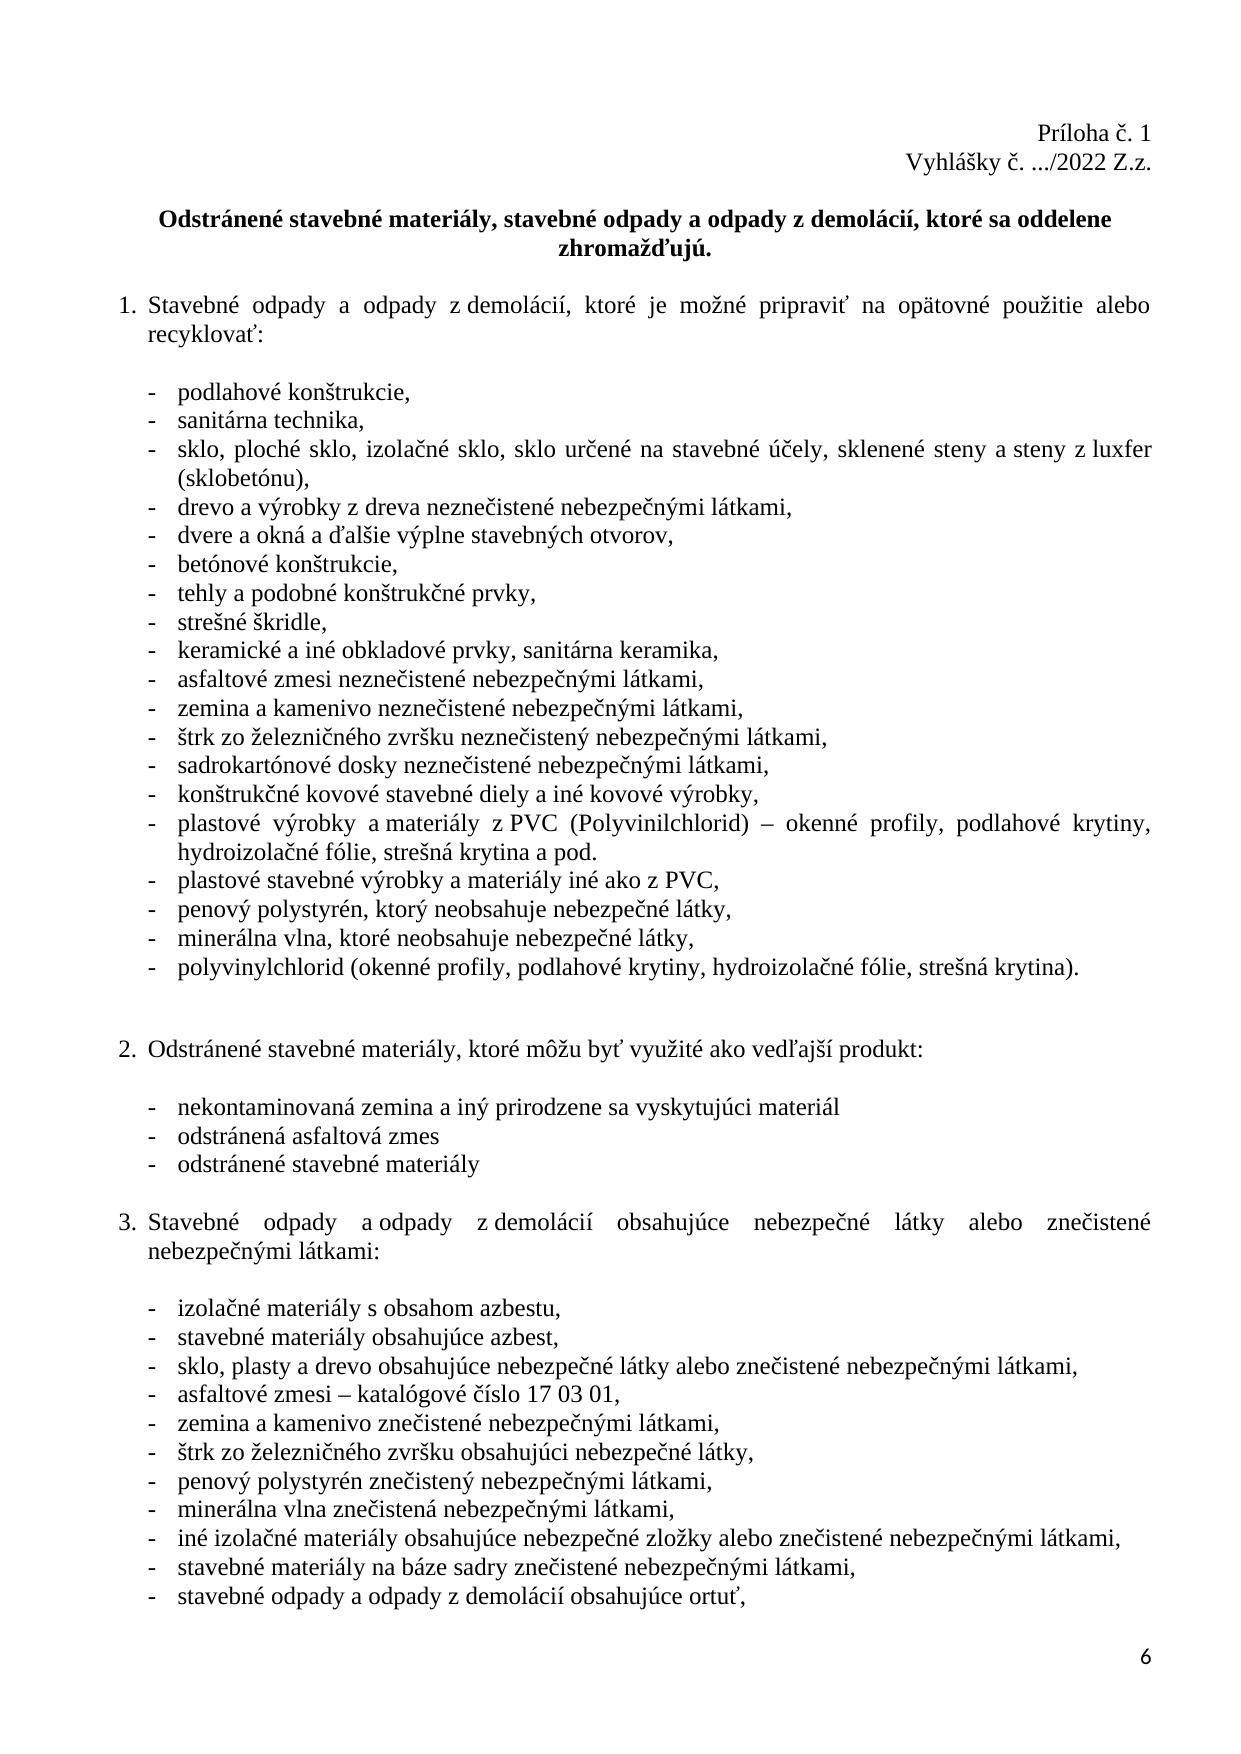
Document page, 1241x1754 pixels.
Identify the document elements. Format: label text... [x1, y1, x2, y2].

list podlahové konštrukcie, [148, 377, 1152, 406]
list minerálna vlna, ktoré neobsahuje nebezpečné látky, [148, 923, 1152, 952]
list penový polystyrén znečistený nebezpečnými látkami, [148, 1466, 1152, 1494]
list štrk zo železničného zvršku neznečistený nebezpečnými látkami, [148, 722, 1152, 751]
list sklo, plasty a drevo obsahujúce nebezpečné látky alebo znečistené nebezpečnými látkami, [148, 1351, 1152, 1379]
text Odstránené stavebné materiály, stavebné odpady a odpady z demolácií, ktoré sa oddelene zhromažďujú. [118, 204, 1152, 262]
list betónové konštrukcie, [148, 549, 1152, 578]
list sadrokartónové dosky neznečistené nebezpečnými látkami, [148, 751, 1152, 779]
list drevo a výrobky z dreva neznečistené nebezpečnými látkami, [148, 492, 1152, 521]
list stavebné materiály obsahujúce azbest, [148, 1322, 1152, 1351]
list dvere a okná a ďalšie výplne stavebných otvorov, [148, 521, 1152, 549]
list izolačné materiály s obsahom azbestu, [148, 1293, 1152, 1322]
list Stavebné odpady a odpady z demolácií obsahujúce nebezpečné látky alebo znečistené nebezpečnými látkami: [118, 1207, 1152, 1264]
list plastové stavebné výrobky a materiály iné ako z PVC, [148, 866, 1152, 894]
list konštrukčné kovové stavebné diely a iné kovové výrobky, [148, 779, 1152, 808]
list stavebné materiály na báze sadry znečistené nebezpečnými látkami, [148, 1552, 1152, 1581]
list odstránené stavebné materiály [148, 1149, 1152, 1178]
list odstránená asfaltová zmes [148, 1121, 1152, 1149]
list penový polystyrén, ktorý neobsahuje nebezpečné látky, [148, 894, 1152, 923]
list tehly a podobné konštrukčné prvky, [148, 578, 1152, 607]
list iné izolačné materiály obsahujúce nebezpečné zložky alebo znečistené nebezpečnými látkami, [148, 1523, 1152, 1552]
list asfaltové zmesi neznečistené nebezpečnými látkami, [148, 664, 1152, 693]
list minerálna vlna znečistená nebezpečnými látkami, [148, 1494, 1152, 1523]
list stavebné odpady a odpady z demolácií obsahujúce ortuť, [148, 1581, 1152, 1609]
list plastové výrobky a materiály z PVC (Polyvinilchlorid) – okenné profily, podlahové krytiny, hydroizolačné fólie, strešná krytina a pod. [148, 808, 1152, 866]
list sklo, ploché sklo, izolačné sklo, sklo určené na stavebné účely, sklenené steny a steny z luxfer (sklobetónu), [148, 434, 1152, 492]
text Príloha č. 1 [118, 118, 1152, 147]
list strešné škridle, [148, 607, 1152, 636]
list zemina a kamenivo neznečistené nebezpečnými látkami, [148, 693, 1152, 722]
list Stavebné odpady a odpady z demolácií, ktoré je možné pripraviť na opätovné použitie alebo recyklovať: [118, 291, 1152, 348]
list sanitárna technika, [148, 406, 1152, 434]
list asfaltové zmesi – katalógové číslo 17 03 01, [148, 1379, 1152, 1408]
list Odstránené stavebné materiály, ktoré môžu byť využité ako vedľajší produkt: [118, 1034, 1152, 1063]
list štrk zo železničného zvršku obsahujúci nebezpečné látky, [148, 1437, 1152, 1466]
list keramické a iné obkladové prvky, sanitárna keramika, [148, 636, 1152, 664]
list polyvinylchlorid (okenné profily, podlahové krytiny, hydroizolačné fólie, strešná krytina). [148, 952, 1152, 981]
text Vyhlášky č. .../2022 Z.z. [118, 147, 1152, 176]
list nekontaminovaná zemina a iný prirodzene sa vyskytujúci materiál [148, 1092, 1152, 1121]
list zemina a kamenivo znečistené nebezpečnými látkami, [148, 1408, 1152, 1437]
